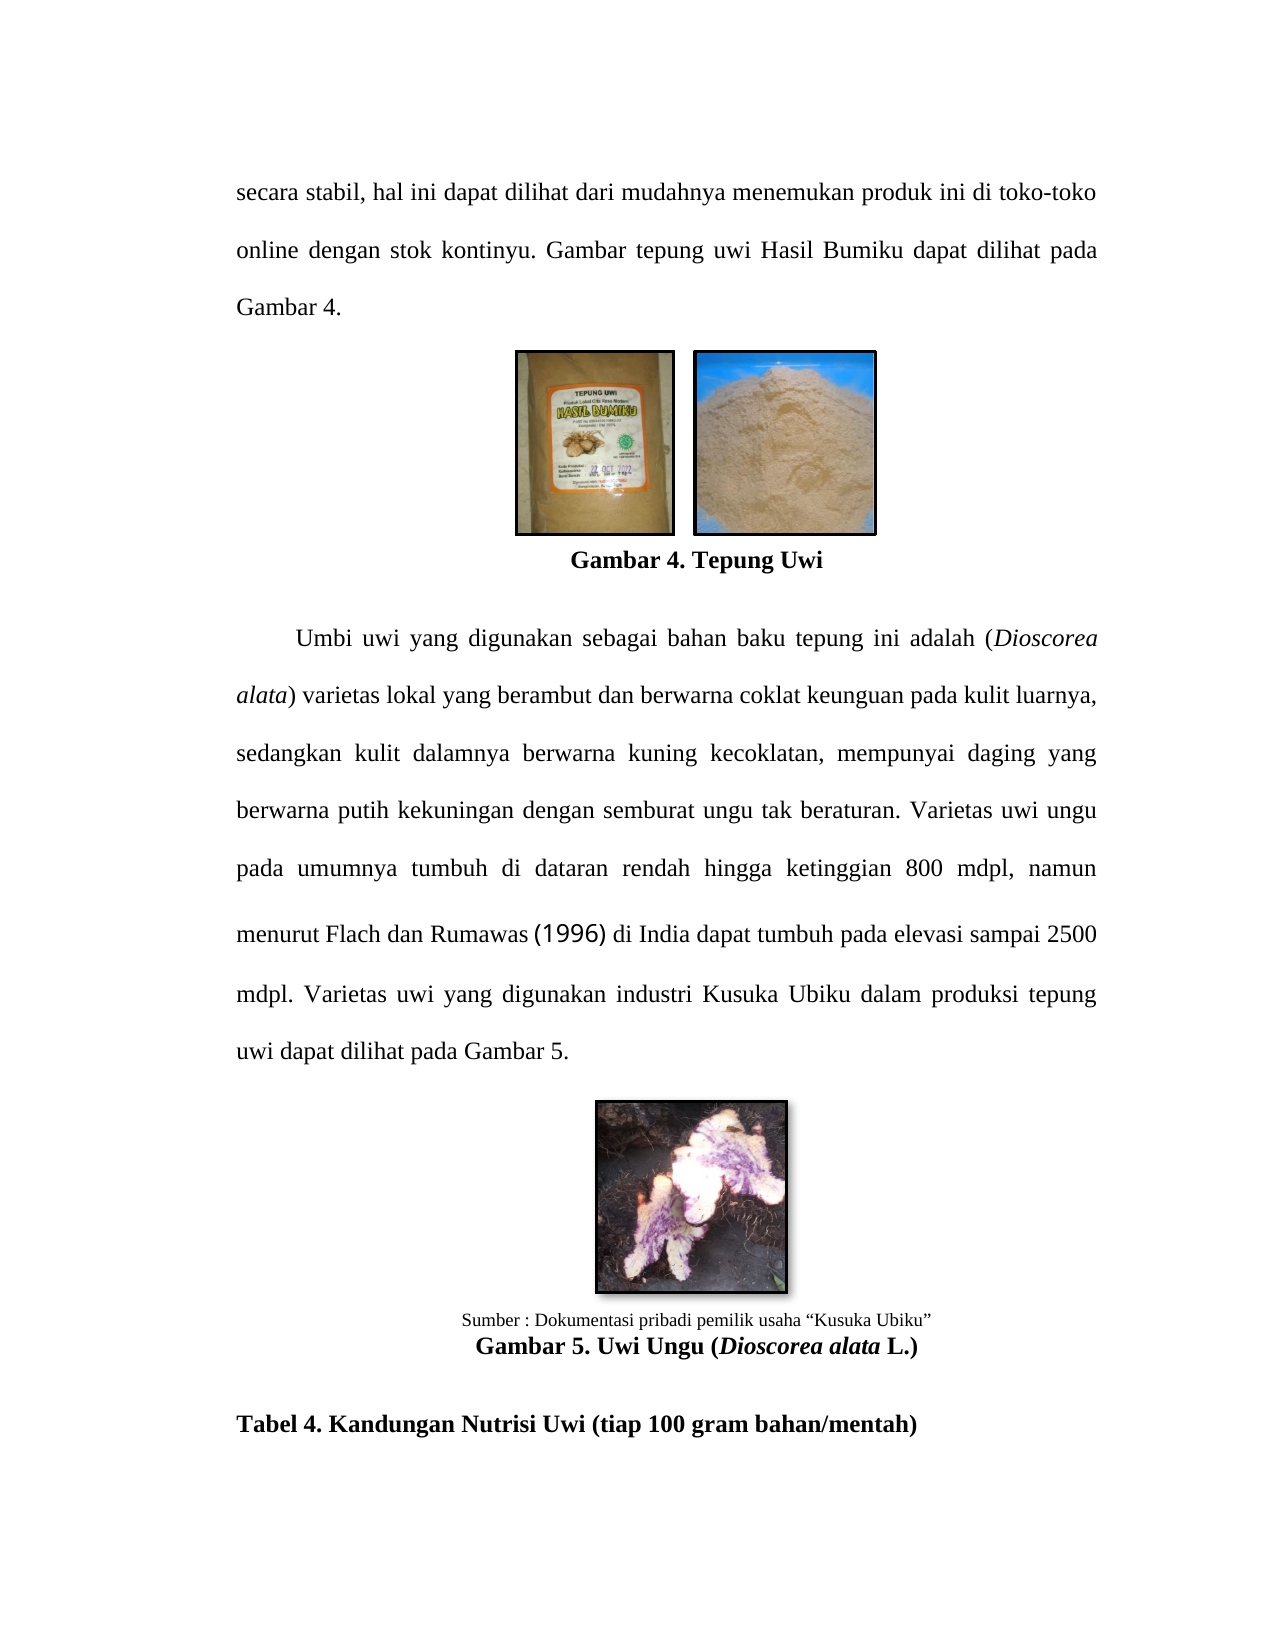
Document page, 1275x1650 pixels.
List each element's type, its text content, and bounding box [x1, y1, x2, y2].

text Gambar 4. Tepung Uwi [236, 545, 1098, 573]
text Sumber : Dokumentasi pribadi pemilik usaha “Kusuka Ubiku” [236, 1309, 1098, 1331]
text Tabel 4. Kandungan Nutrisi Uwi (tiap 100 gram bahan/mentah) [236, 1409, 1098, 1438]
text Umbi uwi yang digunakan sebagai bahan baku tepung ini adalah (Dioscorea alata) varietas lokal yang berambut dan berwarna coklat keunguan pada kulit luarnya, sedangkan kulit dalamnya berwarna kuning kecoklatan, mempunyai daging yang berwarna putih kekuningan dengan semburat ungu tak beraturan. Varietas uwi ungu pada umumnya tumbuh di dataran rendah hingga ketinggian 800 mdpl, namun menurut Flach dan Rumawas (1996) di India dapat tumbuh pada elevasi sampai 2500 mdpl. Varietas uwi yang digunakan industri Kusuka Ubiku dalam produksi tepung uwi dapat dilihat pada Gambar 5. [236, 623, 1098, 1065]
picture [598, 1103, 785, 1291]
picture [697, 353, 874, 533]
picture [518, 353, 672, 533]
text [236, 177, 1098, 321]
text Gambar 5. Uwi Ungu (Dioscorea alata L.) [236, 1331, 1098, 1360]
